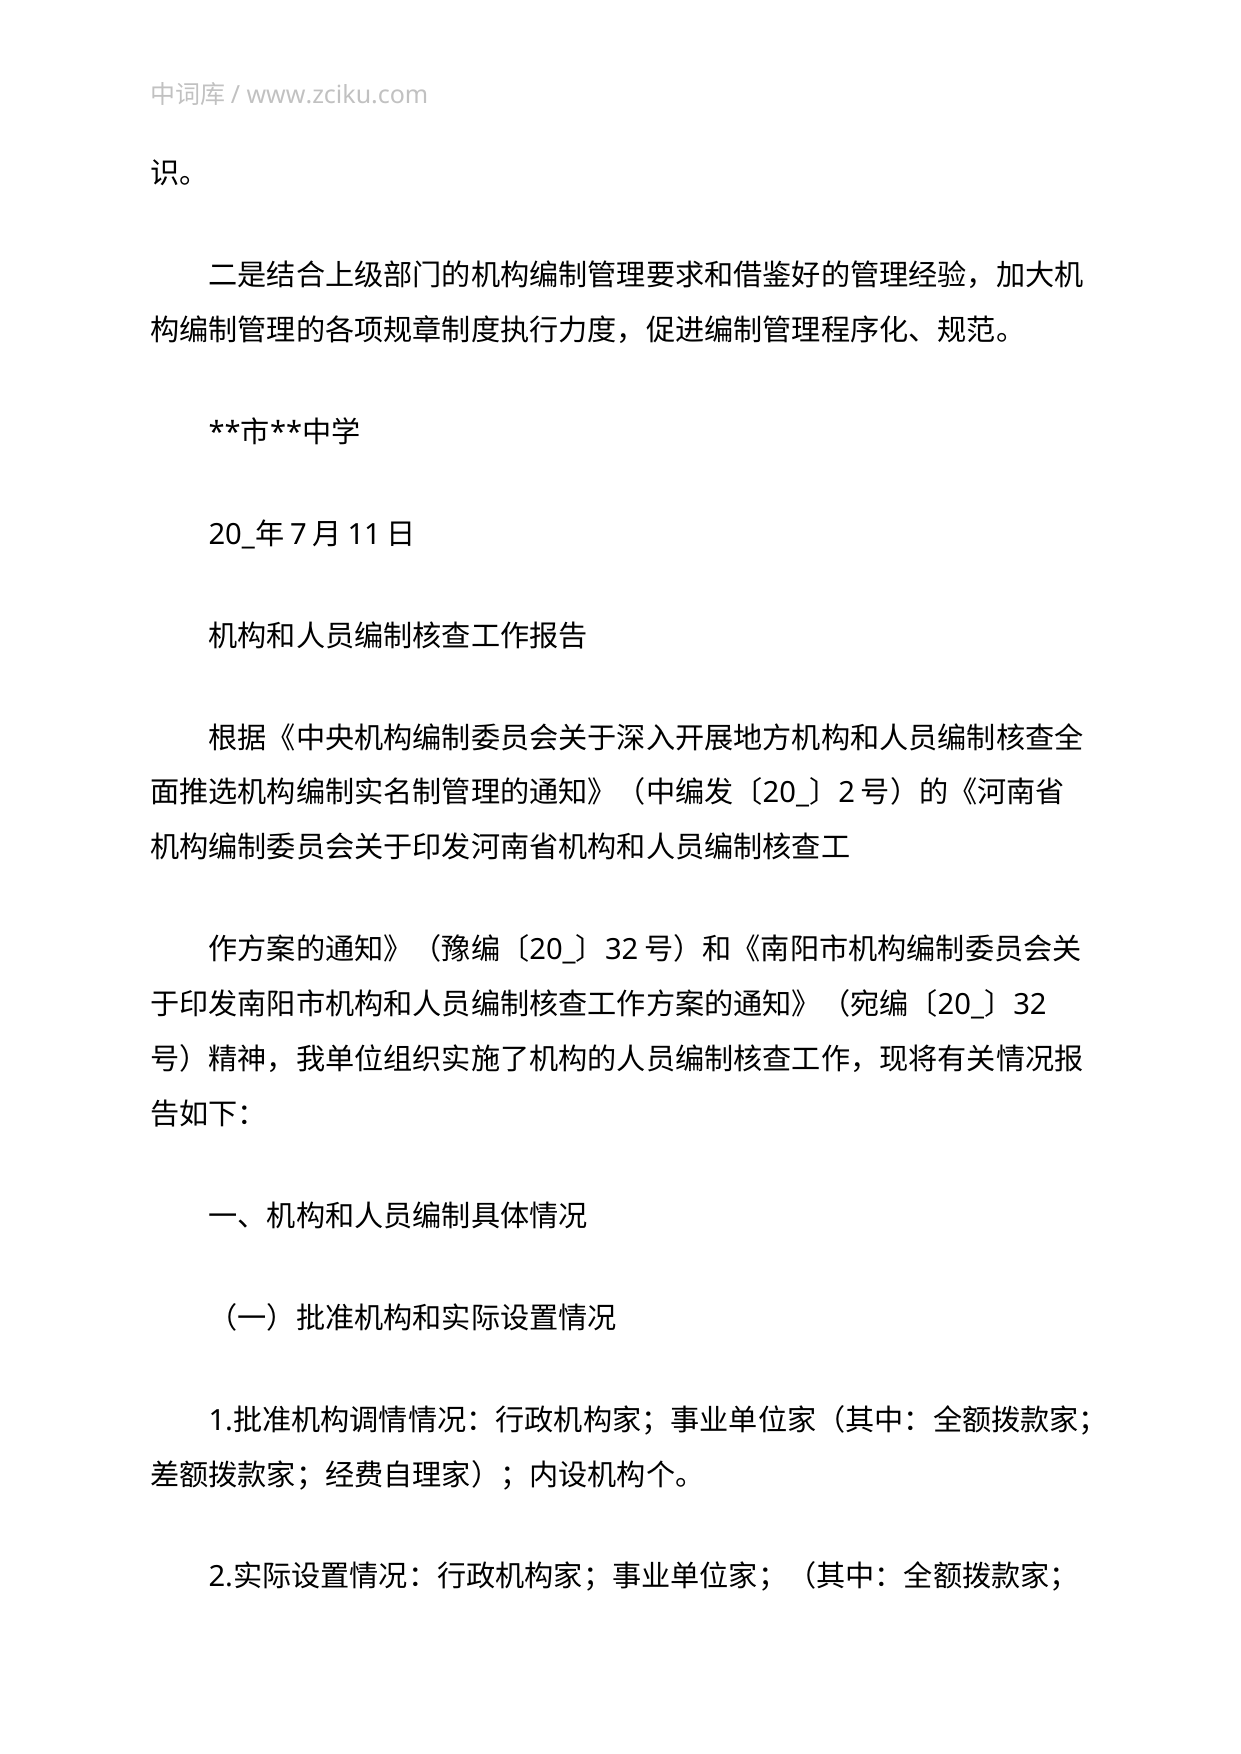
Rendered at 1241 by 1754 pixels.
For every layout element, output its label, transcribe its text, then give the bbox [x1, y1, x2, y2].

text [150, 1553, 1090, 1595]
text **市**中学 [150, 408, 1090, 451]
text 二是结合上级部门的机构编制管理要求和借鉴好的管理经验，加大机构编制管理的各项规章制度执行力度，促进编制管理程序化、规范。 [150, 252, 1090, 349]
text 根据《中央机构编制委员会关于深入开展地方机构和人员编制核查全面推选机构编制实名制管理的通知》（中编发〔20_〕2号）的《河南省机构编制委员会关于印发河南省机构和人员编制核查工 [150, 714, 1090, 866]
text 一、机构和人员编制具体情况 [150, 1192, 1090, 1235]
text 20_年7月11日 [150, 510, 1090, 553]
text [150, 150, 1090, 192]
text 1.批准机构调情情况：行政机构家；事业单位家（其中：全额拨款家；差额拨款家；经费自理家）；内设机构个。 [150, 1396, 1090, 1493]
text （一）批准机构和实际设置情况 [150, 1294, 1090, 1337]
text 机构和人员编制核查工作报告 [150, 612, 1090, 655]
text 作方案的通知》（豫编〔20_〕32号）和《南阳市机构编制委员会关于印发南阳市机构和人员编制核查工作方案的通知》（宛编〔20_〕32号）精神，我单位组织实施了机构的人员编制核查工作，现将有关情况报告如下： [150, 926, 1090, 1133]
